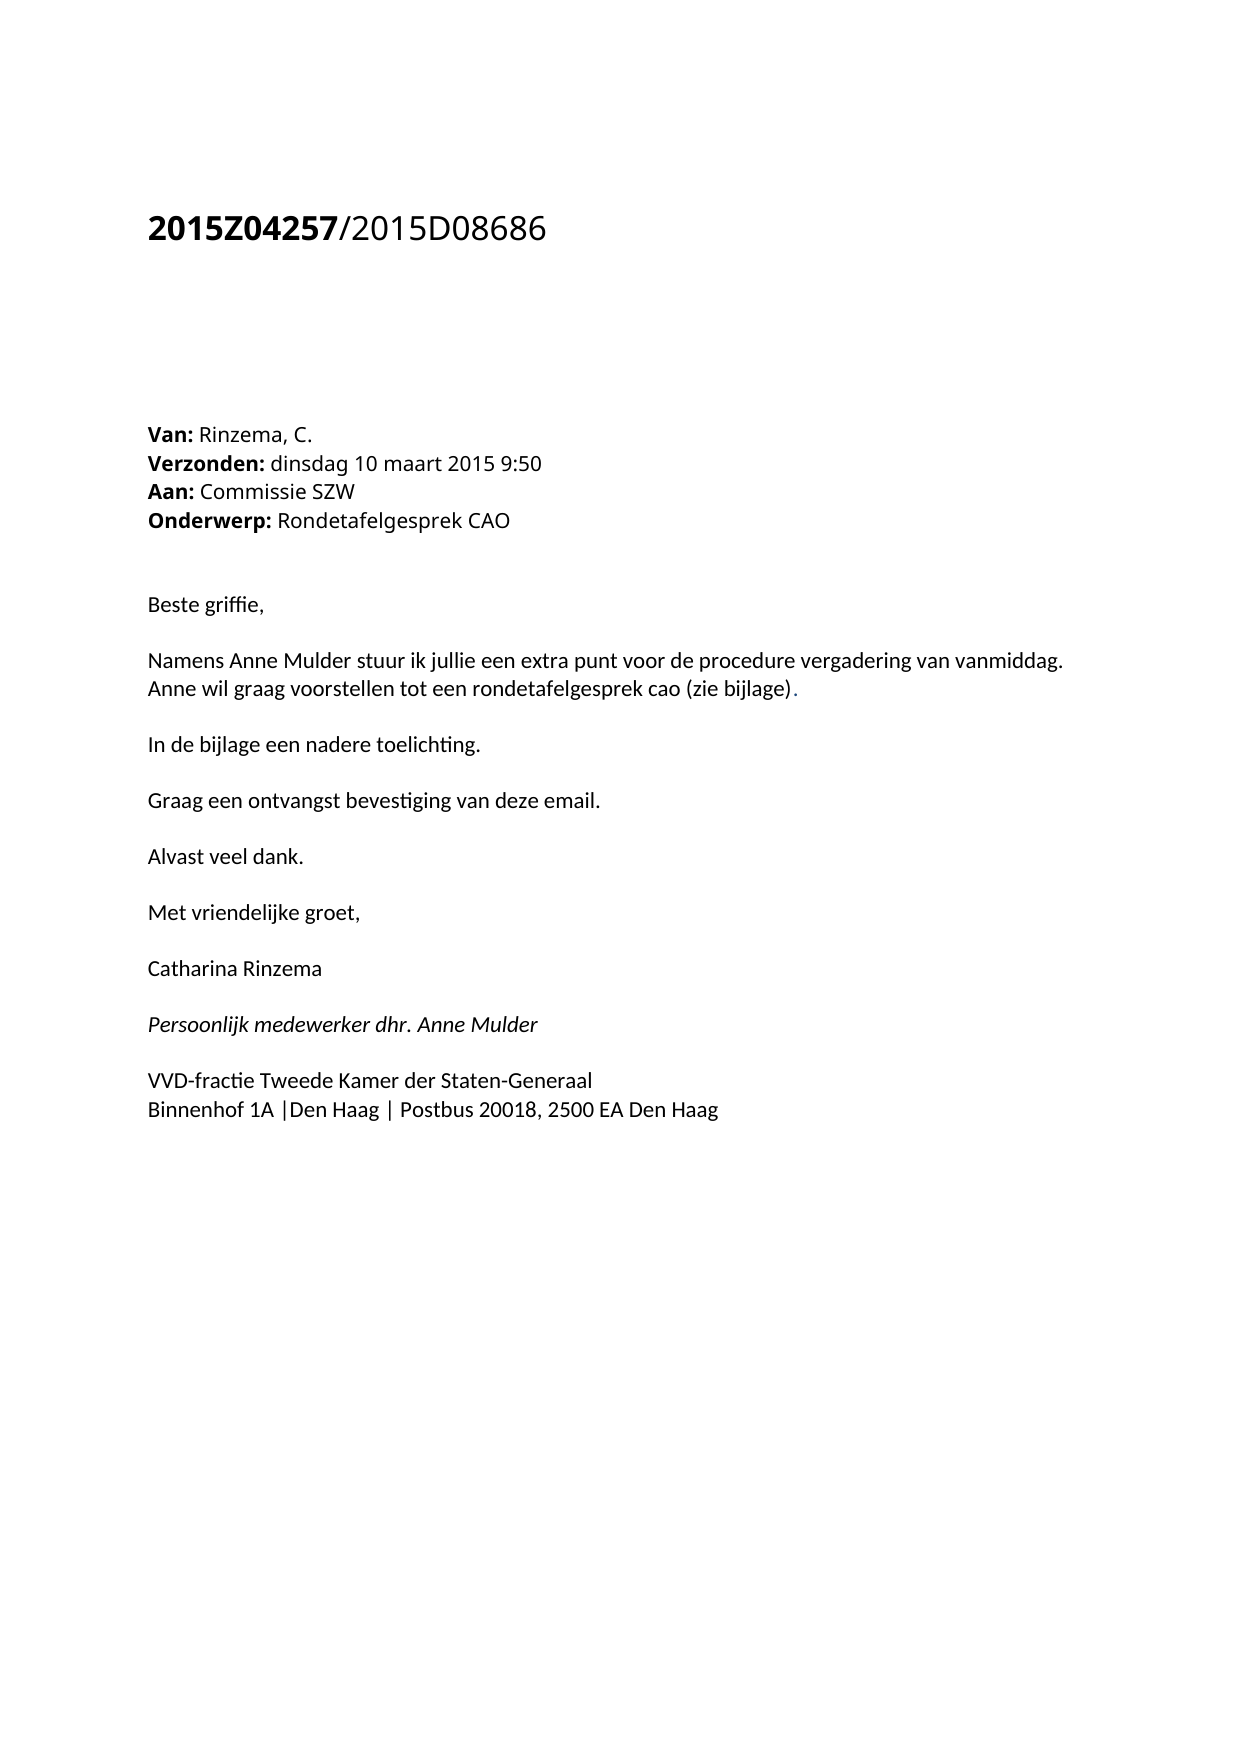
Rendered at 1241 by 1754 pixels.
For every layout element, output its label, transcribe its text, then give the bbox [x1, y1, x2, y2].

text Namens Anne Mulder stuur ik jullie een extra punt voor de procedure vergadering van vanmiddag. Anne wil graag voorstellen tot een rondetafelgesprek cao (zie bijlage). [148, 646, 1093, 702]
text Beste griffie, [148, 590, 1093, 618]
text Van: Rinzema, C. Verzonden: dinsdag 10 maart 2015 9:50 Aan: Commissie SZW Onderwerp: Rondetafelgesprek CAO [148, 421, 1093, 534]
text 2015Z04257/2015D08686 [148, 204, 1093, 250]
text Persoonlijk medewerker dhr. Anne Mulder VVD-fractie Tweede Kamer der Staten-Generaal Binnenhof 1A |Den Haag | Postbus 20018, 2500 EA Den Haag [148, 1011, 1093, 1151]
text Catharina Rinzema [148, 954, 1093, 983]
text Alvast veel dank. [148, 842, 1093, 871]
text Graag een ontvangst bevestiging van deze email. [148, 786, 1093, 814]
text In de bijlage een nadere toelichting. [148, 730, 1093, 758]
text Met vriendelijke groet, [148, 898, 1093, 927]
